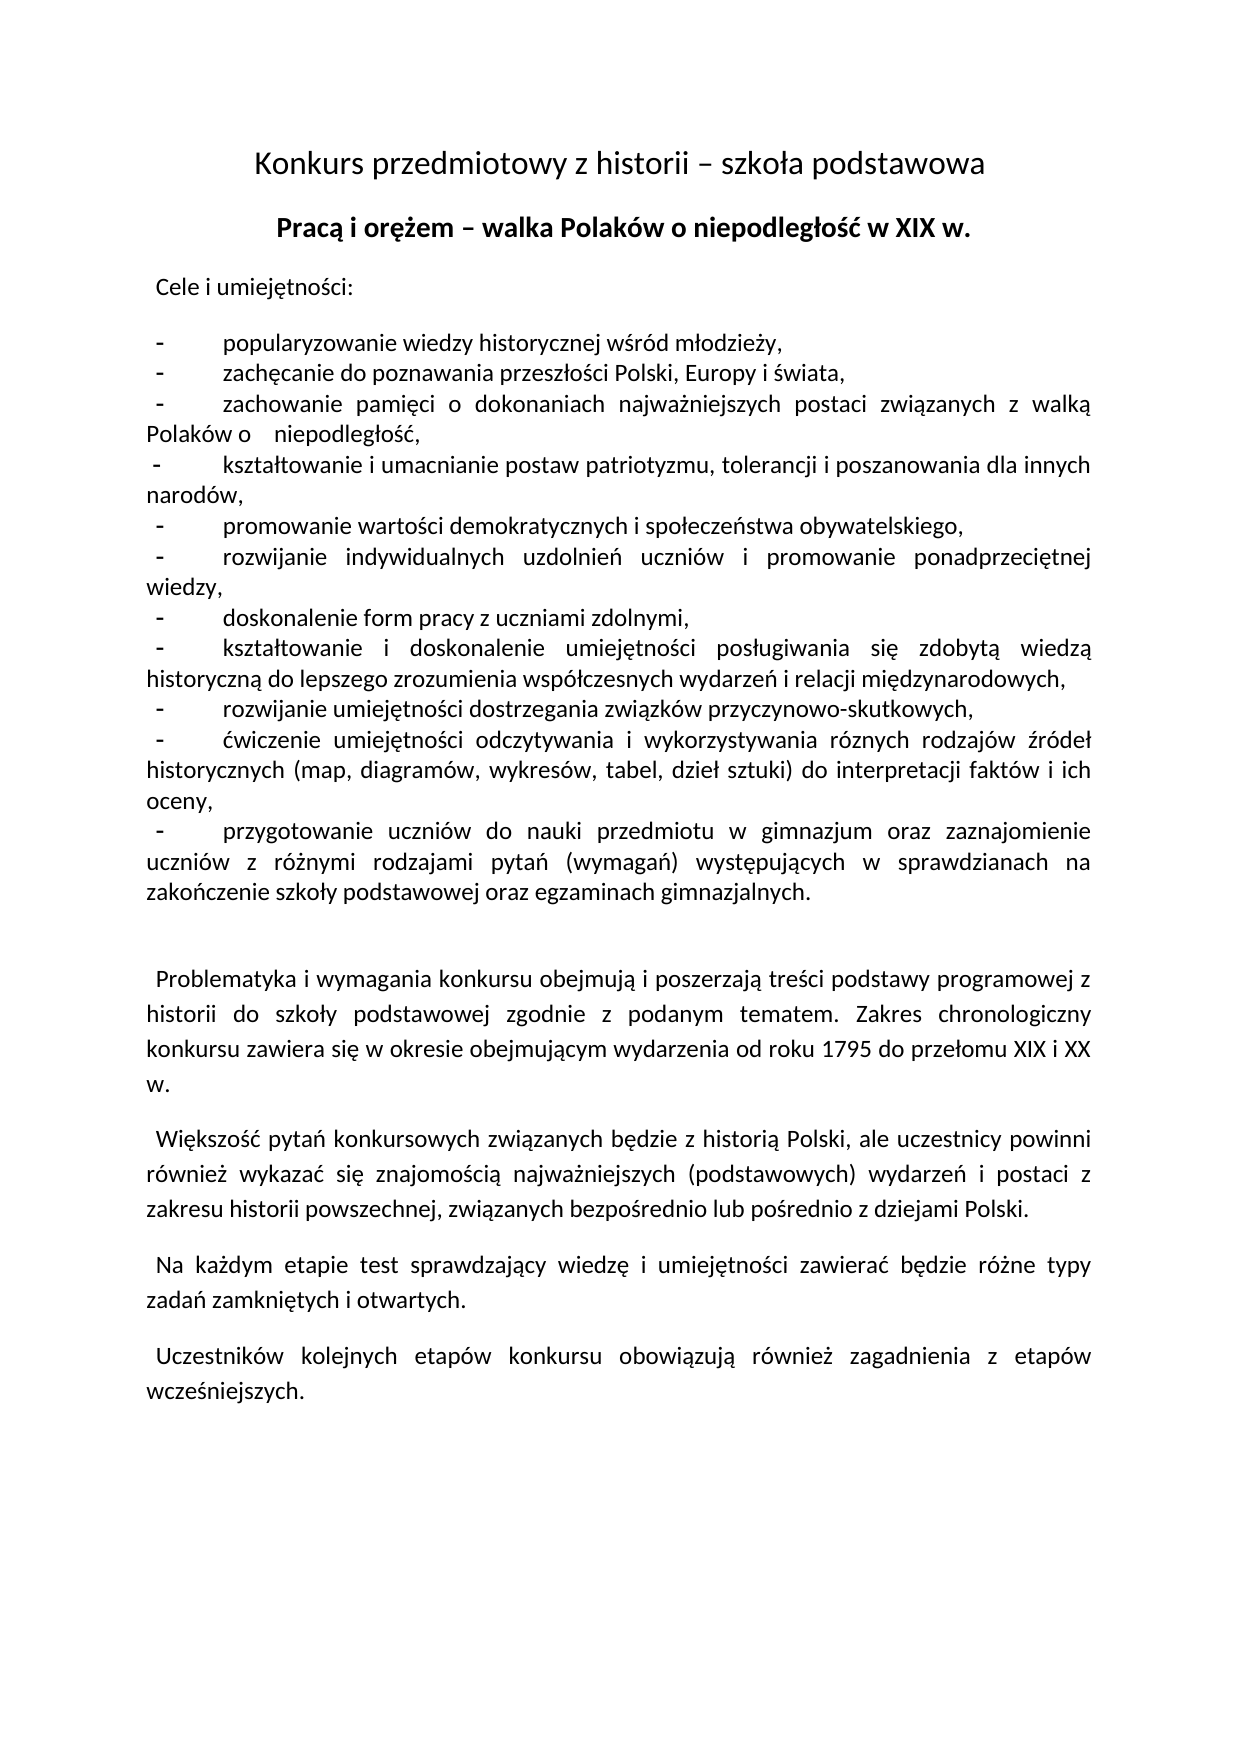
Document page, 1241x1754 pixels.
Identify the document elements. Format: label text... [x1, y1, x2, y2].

list ćwiczenie umiejętności odczytywania i wykorzystywania róznych rodzajów źródeł historycznych (map, diagramów, wykresów, tabel, dzieł sztuki) do interpretacji faktów i ich oceny, [146, 724, 1092, 815]
text Na każdym etapie test sprawdzający wiedzę i umiejętności zawierać będzie różne typy zadań zamkniętych i otwartych. [146, 1249, 1092, 1315]
list rozwijanie umiejętności dostrzegania związków przyczynowo-skutkowych, [146, 693, 1092, 724]
text Uczestników kolejnych etapów konkursu obowiązują również zagadnienia z etapów wcześniejszych. [146, 1340, 1092, 1406]
list zachęcanie do poznawania przeszłości Polski, Europy i świata, [148, 357, 1092, 388]
list kształtowanie i doskonalenie umiejętności posługiwania się zdobytą wiedzą historyczną do lepszego zrozumienia współczesnych wydarzeń i relacji międzynarodowych, [146, 632, 1092, 693]
list doskonalenie form pracy z uczniami zdolnymi, [146, 602, 1092, 632]
text Większość pytań konkursowych związanych będzie z historią Polski, ale uczestnicy powinni również wykazać się znajomością najważniejszych (podstawowych) wydarzeń i postaci z zakresu historii powszechnej, związanych bezpośrednio lub pośrednio z dziejami Polski. [146, 1123, 1092, 1224]
text Problematyka i wymagania konkursu obejmują i poszerzają treści podstawy programowej z historii do szkoły podstawowej zgodnie z podanym tematem. Zakres chronologiczny konkursu zawiera się w okresie obejmującym wydarzenia od roku 1795 do przełomu XIX i XX w. [146, 963, 1092, 1098]
list kształtowanie i umacnianie postaw patriotyzmu, tolerancji i poszanowania dla innych narodów, [146, 449, 1092, 510]
list popularyzowanie wiedzy historycznej wśród młodzieży, [148, 327, 1092, 357]
text Konkurs przedmiotowy z historii – szkoła podstawowa [148, 142, 1092, 182]
list zachowanie pamięci o dokonaniach najważniejszych postaci związanych z walką Polaków o niepodległość, [146, 388, 1092, 449]
list przygotowanie uczniów do nauki przedmiotu w gimnazjum oraz zaznajomienie uczniów z różnymi rodzajami pytań (wymagań) występujących w sprawdzianach na zakończenie szkoły podstawowej oraz egzaminach gimnazjalnych. [146, 815, 1092, 907]
list promowanie wartości demokratycznych i społeczeństwa obywatelskiego, [146, 510, 1092, 541]
list rozwijanie indywidualnych uzdolnień uczniów i promowanie ponadprzeciętnej wiedzy, [146, 541, 1092, 602]
text Pracą i orężem – walka Polaków o niepodległość w XIX w. [148, 209, 1092, 245]
text Cele i umiejętności: [148, 271, 1092, 302]
